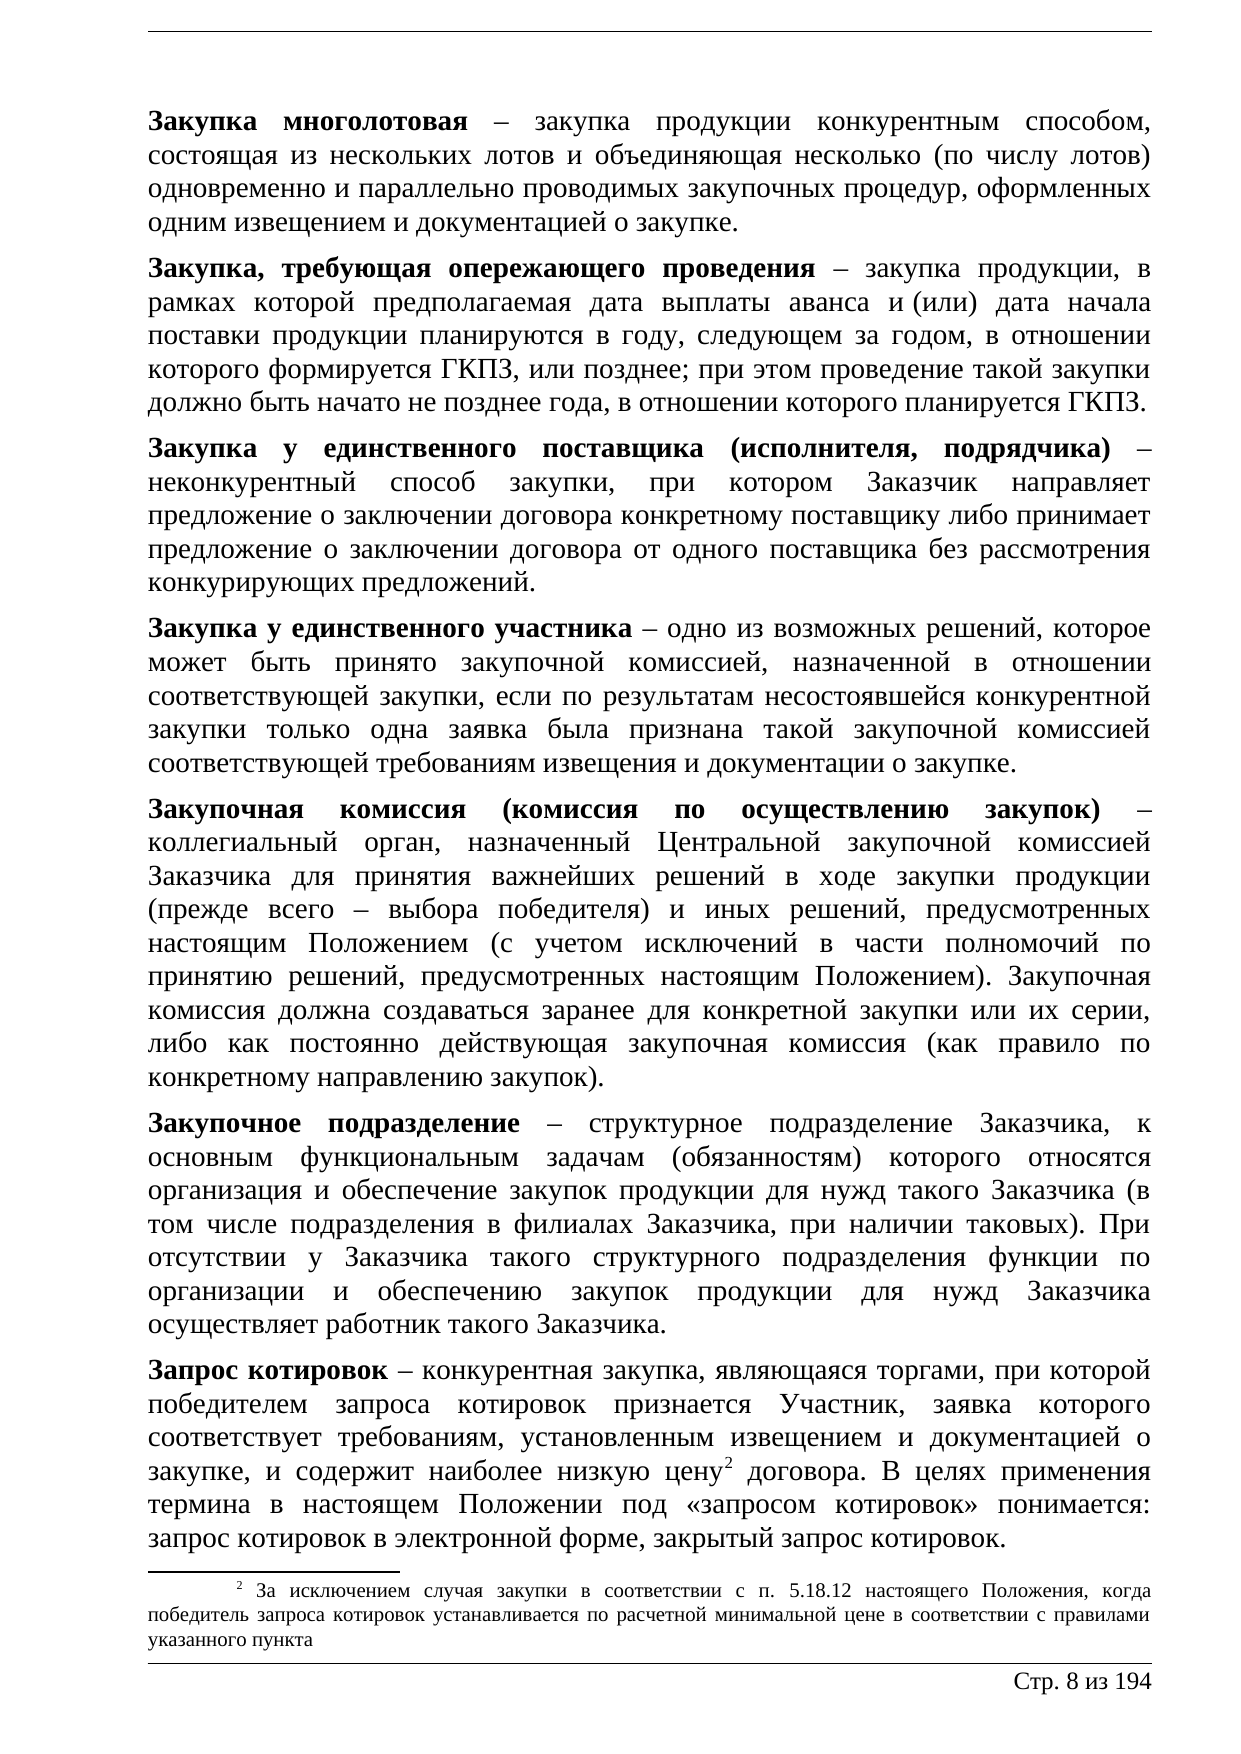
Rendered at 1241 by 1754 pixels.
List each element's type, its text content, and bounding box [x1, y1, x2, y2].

text Закупка, требующая опережающего проведения – закупка продукции, в рамках которой предполагаемая дата выплаты аванса и (или) дата начала поставки продукции планируются в году, следующем за годом, в отношении которого формируется ГКПЗ, или позднее; при этом проведение такой закупки должно быть начато не позднее года, в отношении которого планируется ГКПЗ. [148, 250, 1152, 418]
text Закупка у единственного участника – одно из возможных решений, которое может быть принято закупочной комиссией, назначенной в отношении соответствующей закупки, если по результатам несостоявшейся конкурентной закупки только одна заявка была признана такой закупочной комиссией соответствующей требованиям извещения и документации о закупке. [148, 611, 1152, 778]
text Закупочное подразделение – структурное подразделение Заказчика, к основным функциональным задачам (обязанностям) которого относятся организация и обеспечение закупок продукции для нужд такого Заказчика (в том числе подразделения в филиалах Заказчика, при наличии таковых). При отсутствии у Заказчика такого структурного подразделения функции по организации и обеспечению закупок продукции для нужд Заказчика осуществляет работник такого Заказчика. [148, 1105, 1152, 1340]
text Закупочная комиссия (комиссия по осуществлению закупок) – коллегиальный орган, назначенный Центральной закупочной комиссией Заказчика для принятия важнейших решений в ходе закупки продукции (прежде всего – выбора победителя) и иных решений, предусмотренных настоящим Положением (с учетом исключений в части полномочий по принятию решений, предусмотренных настоящим Положением). Закупочная комиссия должна создаваться заранее для конкретной закупки или их серии, либо как постоянно действующая закупочная комиссия (как правило по конкретному направлению закупок). [148, 791, 1152, 1093]
text Закупка у единственного поставщика (исполнителя, подрядчика) – неконкурентный способ закупки, при котором Заказчик направляет предложение о заключении договора конкретному поставщику либо принимает предложение о заключении договора от одного поставщика без рассмотрения конкурирующих предложений. [148, 430, 1152, 598]
text Запрос котировок – конкурентная закупка, являющаяся торгами, при которой победителем запроса котировок признается Участник, заявка которого соответствует требованиям, установленным извещением и документацией о закупке, и содержит наиболее низкую цену договора. В целях применения термина в настоящем Положении под «запросом котировок» понимается: запрос котировок в электронной форме, закрытый запрос котировок. [148, 1352, 1152, 1554]
text Закупка многолотовая – закупка продукции конкурентным способом, состоящая из нескольких лотов и объединяющая несколько (по числу лотов) одновременно и параллельно проводимых закупочных процедур, оформленных одним извещением и документацией о закупке. [148, 103, 1152, 238]
